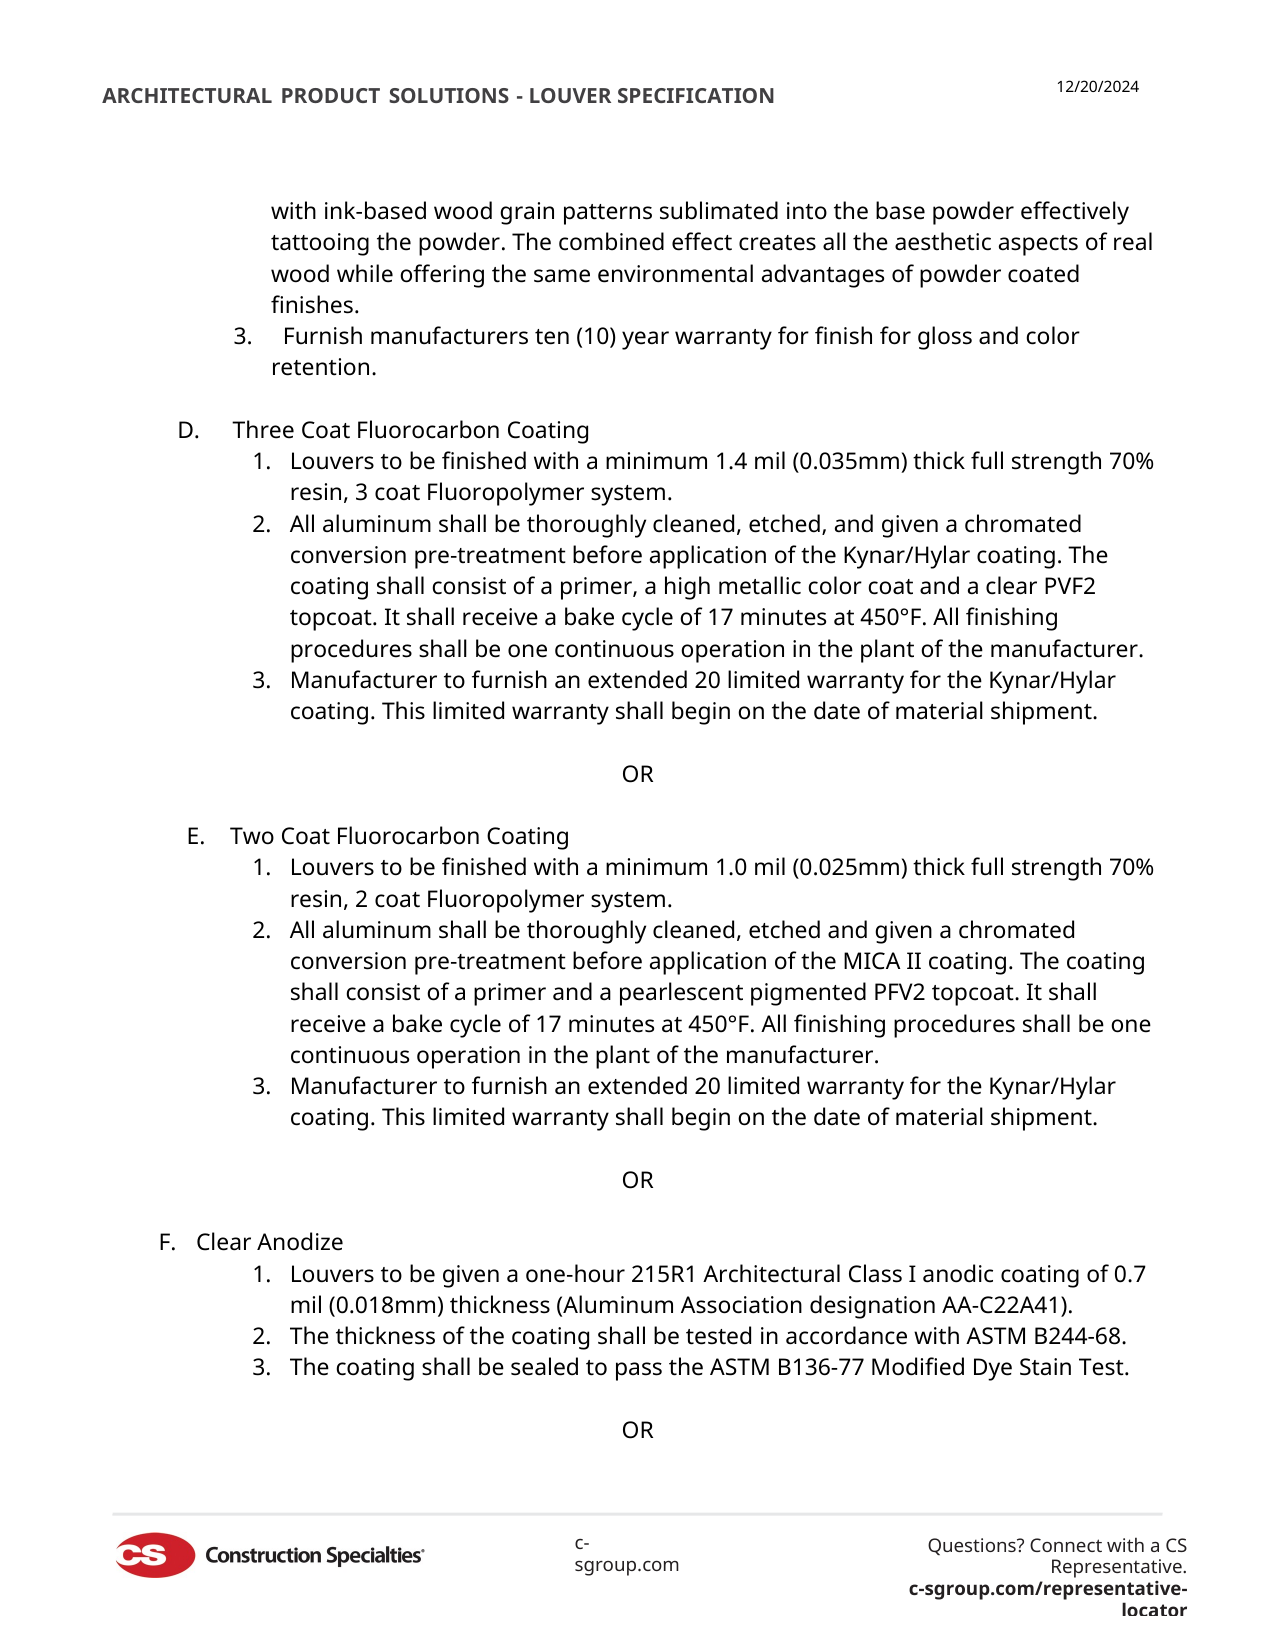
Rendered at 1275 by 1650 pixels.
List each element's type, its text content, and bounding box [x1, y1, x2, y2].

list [233, 195, 1173, 320]
list Manufacturer to furnish an extended 20 limited warranty for the Kynar/Hylar coating. This limited warranty shall begin on the date of material shipment. [252, 664, 1173, 726]
list The thickness of the coating shall be tested in accordance with ASTM B244-68. [252, 1320, 1173, 1351]
list Clear Anodize [158, 1226, 1173, 1257]
text OR [102, 757, 1173, 789]
list Manufacturer to furnish an extended 20 limited warranty for the Kynar/Hylar coating. This limited warranty shall begin on the date of material shipment. [252, 1070, 1173, 1132]
list All aluminum shall be thoroughly cleaned, etched and given a chromated conversion pre-treatment before application of the MICA II coating. The coating shall consist of a primer and a pearlescent pigmented PFV2 topcoat. It shall receive a bake cycle of 17 minutes at 450°F. All finishing procedures shall be one continuous operation in the plant of the manufacturer. [252, 914, 1173, 1070]
picture [115, 1532, 425, 1578]
list All aluminum shall be thoroughly cleaned, etched, and given a chromated conversion pre-treatment before application of the Kynar/Hylar coating. The coating shall consist of a primer, a high metallic color coat and a clear PVF2 topcoat. It shall receive a bake cycle of 17 minutes at 450°F. All finishing procedures shall be one continuous operation in the plant of the manufacturer. [252, 507, 1173, 664]
list Furnish manufacturers ten (10) year warranty for finish for gloss and color retention. [233, 320, 1173, 382]
list The coating shall be sealed to pass the ASTM B136-77 Modified Dye Stain Test. [252, 1351, 1173, 1382]
list Three Coat Fluorocarbon Coating [177, 414, 1173, 445]
list Louvers to be finished with a minimum 1.4 mil (0.035mm) thick full strength 70% resin, 3 coat Fluoropolymer system. [252, 445, 1173, 507]
list Two Coat Fluorocarbon Coating [186, 820, 1173, 851]
list Louvers to be given a one-hour 215R1 Architectural Class I anodic coating of 0.7 mil (0.018mm) thickness (Aluminum Association designation AA-C22A41). [252, 1257, 1173, 1320]
text OR [102, 1414, 1173, 1445]
text OR [102, 1164, 1173, 1195]
list Louvers to be finished with a minimum 1.0 mil (0.025mm) thick full strength 70% resin, 2 coat Fluoropolymer system. [252, 851, 1173, 914]
